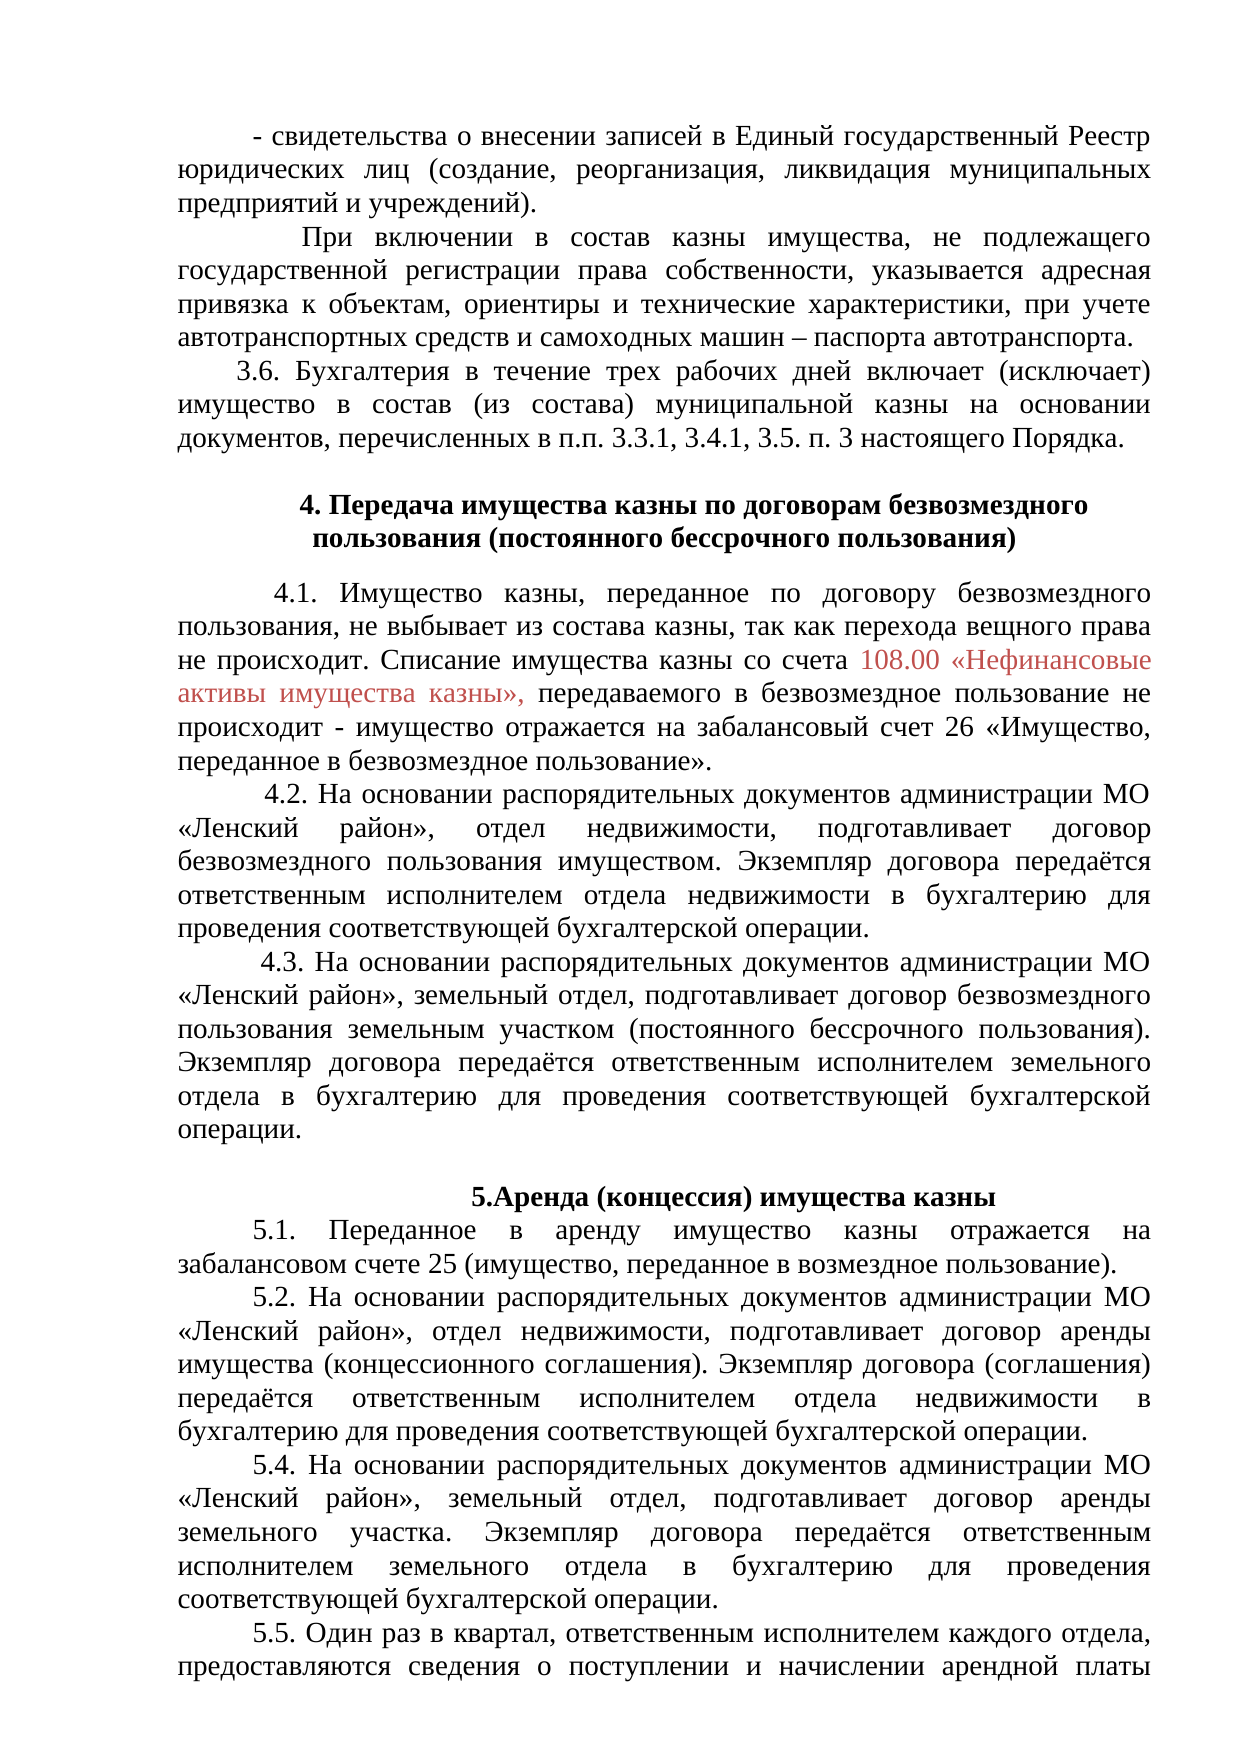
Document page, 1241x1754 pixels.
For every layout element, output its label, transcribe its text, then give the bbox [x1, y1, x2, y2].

text 5.4. На основании распорядительных документов администрации МО «Ленский район», земельный отдел, подготавливает договор аренды земельного участка. Экземпляр договора передаётся ответственным исполнителем земельного отдела в бухгалтерию для проведения соответствующей бухгалтерской операции. [177, 1447, 1152, 1615]
text 4. Передача имущества казны по договорам безвозмездного пользования (постоянного бессрочного пользования) [177, 487, 1152, 554]
text 4.3. На основании распорядительных документов администрации МО «Ленский район», земельный отдел, подготавливает договор безвозмездного пользования земельным участком (постоянного бессрочного пользования). Экземпляр договора передаётся ответственным исполнителем земельного отдела в бухгалтерию для проведения соответствующей бухгалтерской операции. [177, 944, 1152, 1145]
text 3.6. Бухгалтерия в течение трех рабочих дней включает (исключает) имущество в состав (из состава) муниципальной казны на основании документов, перечисленных в п.п. 3.3.1, 3.4.1, 3.5. п. 3 настоящего Порядка. [177, 353, 1152, 453]
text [177, 1615, 1152, 1682]
text 5.Аренда (концессия) имущества казны [177, 1179, 1152, 1212]
text 4.2. На основании распорядительных документов администрации МО «Ленский район», отдел недвижимости, подготавливает договор безвозмездного пользования имуществом. Экземпляр договора передаётся ответственным исполнителем отдела недвижимости в бухгалтерию для проведения соответствующей бухгалтерской операции. [177, 776, 1152, 944]
text 4.1. Имущество казны, переданное по договору безвозмездного пользования, не выбывает из состава казны, так как перехода вещного права не происходит. Списание имущества казны со счета 108.00 «Нефинансовые активы имущества казны», передаваемого в безвозмездное пользование не происходит - имущество отражается на забалансовый счет 26 «Имущество, переданное в безвозмездное пользование». [177, 575, 1152, 776]
text При включении в состав казны имущества, не подлежащего государственной регистрации права собственности, указывается адресная привязка к объектам, ориентиры и технические характеристики, при учете автотранспортных средств и самоходных машин – паспорта автотранспорта. [177, 219, 1152, 353]
text 5.1. Переданное в аренду имущество казны отражается на забалансовом счете 25 (имущество, переданное в возмездное пользование). [177, 1212, 1152, 1279]
text 5.2. На основании распорядительных документов администрации МО «Ленский район», отдел недвижимости, подготавливает договор аренды имущества (концессионного соглашения). Экземпляр договора (соглашения) передаётся ответственным исполнителем отдела недвижимости в бухгалтерию для проведения соответствующей бухгалтерской операции. [177, 1279, 1152, 1447]
text - свидетельства о внесении записей в Единый государственный Реестр юридических лиц (создание, реорганизация, ликвидация муниципальных предприятий и учреждений). [177, 118, 1152, 219]
